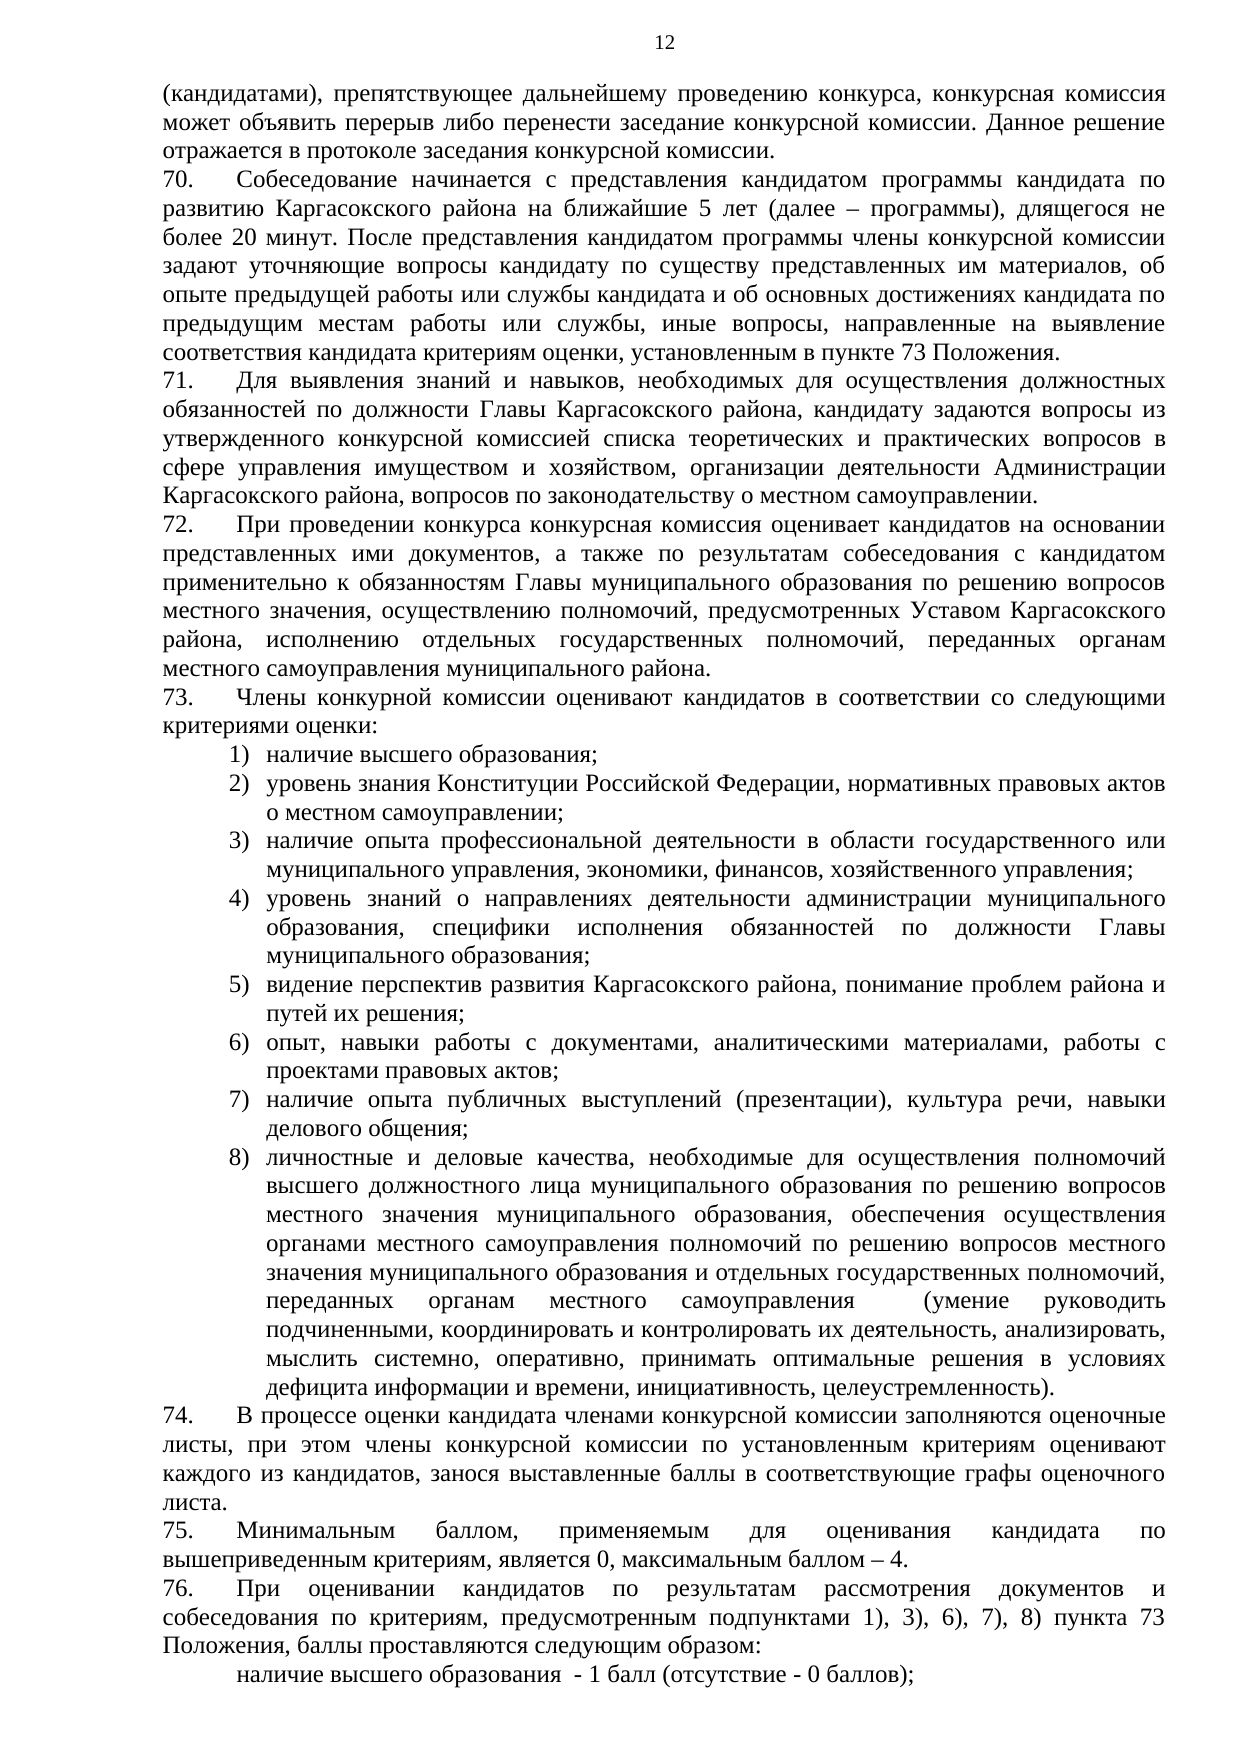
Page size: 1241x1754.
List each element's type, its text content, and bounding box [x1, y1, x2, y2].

list Для выявления знаний и навыков, необходимых для осуществления должностных обязанностей по должности Главы Каргасокского района, кандидату задаются вопросы из утвержденного конкурсной комиссией списка теоретических и практических вопросов в сфере управления имуществом и хозяйством, организации деятельности Администрации Каргасокского района, вопросов по законодательству о местном самоуправлении. [162, 366, 1167, 509]
list наличие высшего образования; [228, 739, 1167, 768]
list видение перспектив развития Каргасокского района, понимание проблем района и путей их решения; [228, 969, 1167, 1027]
list наличие опыта профессиональной деятельности в области государственного или муниципального управления, экономики, финансов, хозяйственного управления; [228, 826, 1167, 883]
list В процессе оценки кандидата членами конкурсной комиссии заполняются оценочные листы, при этом члены конкурсной комиссии по установленным критериям оценивают каждого из кандидатов, занося выставленные баллы в соответствующие графы оценочного листа. [162, 1401, 1167, 1516]
text наличие высшего образования - 1 балл (отсутствие - 0 баллов); [162, 1659, 1167, 1688]
list личностные и деловые качества, необходимые для осуществления полномочий высшего должностного лица муниципального образования по решению вопросов местного значения муниципального образования, обеспечения осуществления органами местного самоуправления полномочий по решению вопросов местного значения муниципального образования и отдельных государственных полномочий, переданных органам местного самоуправления (умение руководить подчиненными, координировать и контролировать их деятельность, анализировать, мыслить системно, оперативно, принимать оптимальные решения в условиях дефицита информации и времени, инициативность, целеустремленность). [229, 1142, 1167, 1401]
list При оценивании кандидатов по результатам рассмотрения документов и собеседования по критериям, предусмотренным подпунктами 1), 3), 6), 7), 8) пункта 73 Положения, баллы проставляются следующим образом: [162, 1573, 1167, 1659]
list Минимальным баллом, применяемым для оценивания кандидата по вышеприведенным критериям, является 0, максимальным баллом – 4. [162, 1516, 1167, 1573]
list Собеседование начинается с представления кандидатом программы кандидата по развитию Каргасокского района на ближайшие 5 лет (далее – программы), длящегося не более 20 минут. После представления кандидатом программы члены конкурсной комиссии задают уточняющие вопросы кандидату по существу представленных им материалов, об опыте предыдущей работы или службы кандидата и об основных достижениях кандидата по предыдущим местам работы или службы, иные вопросы, направленные на выявление соответствия кандидата критериям оценки, установленным в пункте 73 Положения. [162, 164, 1167, 366]
list При проведении конкурса конкурсная комиссия оценивает кандидатов на основании представленных ими документов, а также по результатам собеседования с кандидатом применительно к обязанностям Главы муниципального образования по решению вопросов местного значения, осуществлению полномочий, предусмотренных Уставом Каргасокского района, исполнению отдельных государственных полномочий, переданных органам местного самоуправления муниципального района. [162, 509, 1167, 682]
list Члены конкурной комиссии оценивают кандидатов в соответствии со следующими критериями оценки: [162, 682, 1167, 739]
list уровень знания Конституции Российской Федерации, нормативных правовых актов о местном самоуправлении; [228, 768, 1167, 826]
list наличие опыта публичных выступлений (презентации), культура речи, навыки делового общения; [228, 1084, 1167, 1142]
list уровень знаний о направлениях деятельности администрации муниципального образования, специфики исполнения обязанностей по должности Главы муниципального образования; [228, 883, 1167, 969]
list опыт, навыки работы с документами, аналитическими материалами, работы с проектами правовых актов; [228, 1027, 1167, 1084]
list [162, 78, 1167, 164]
